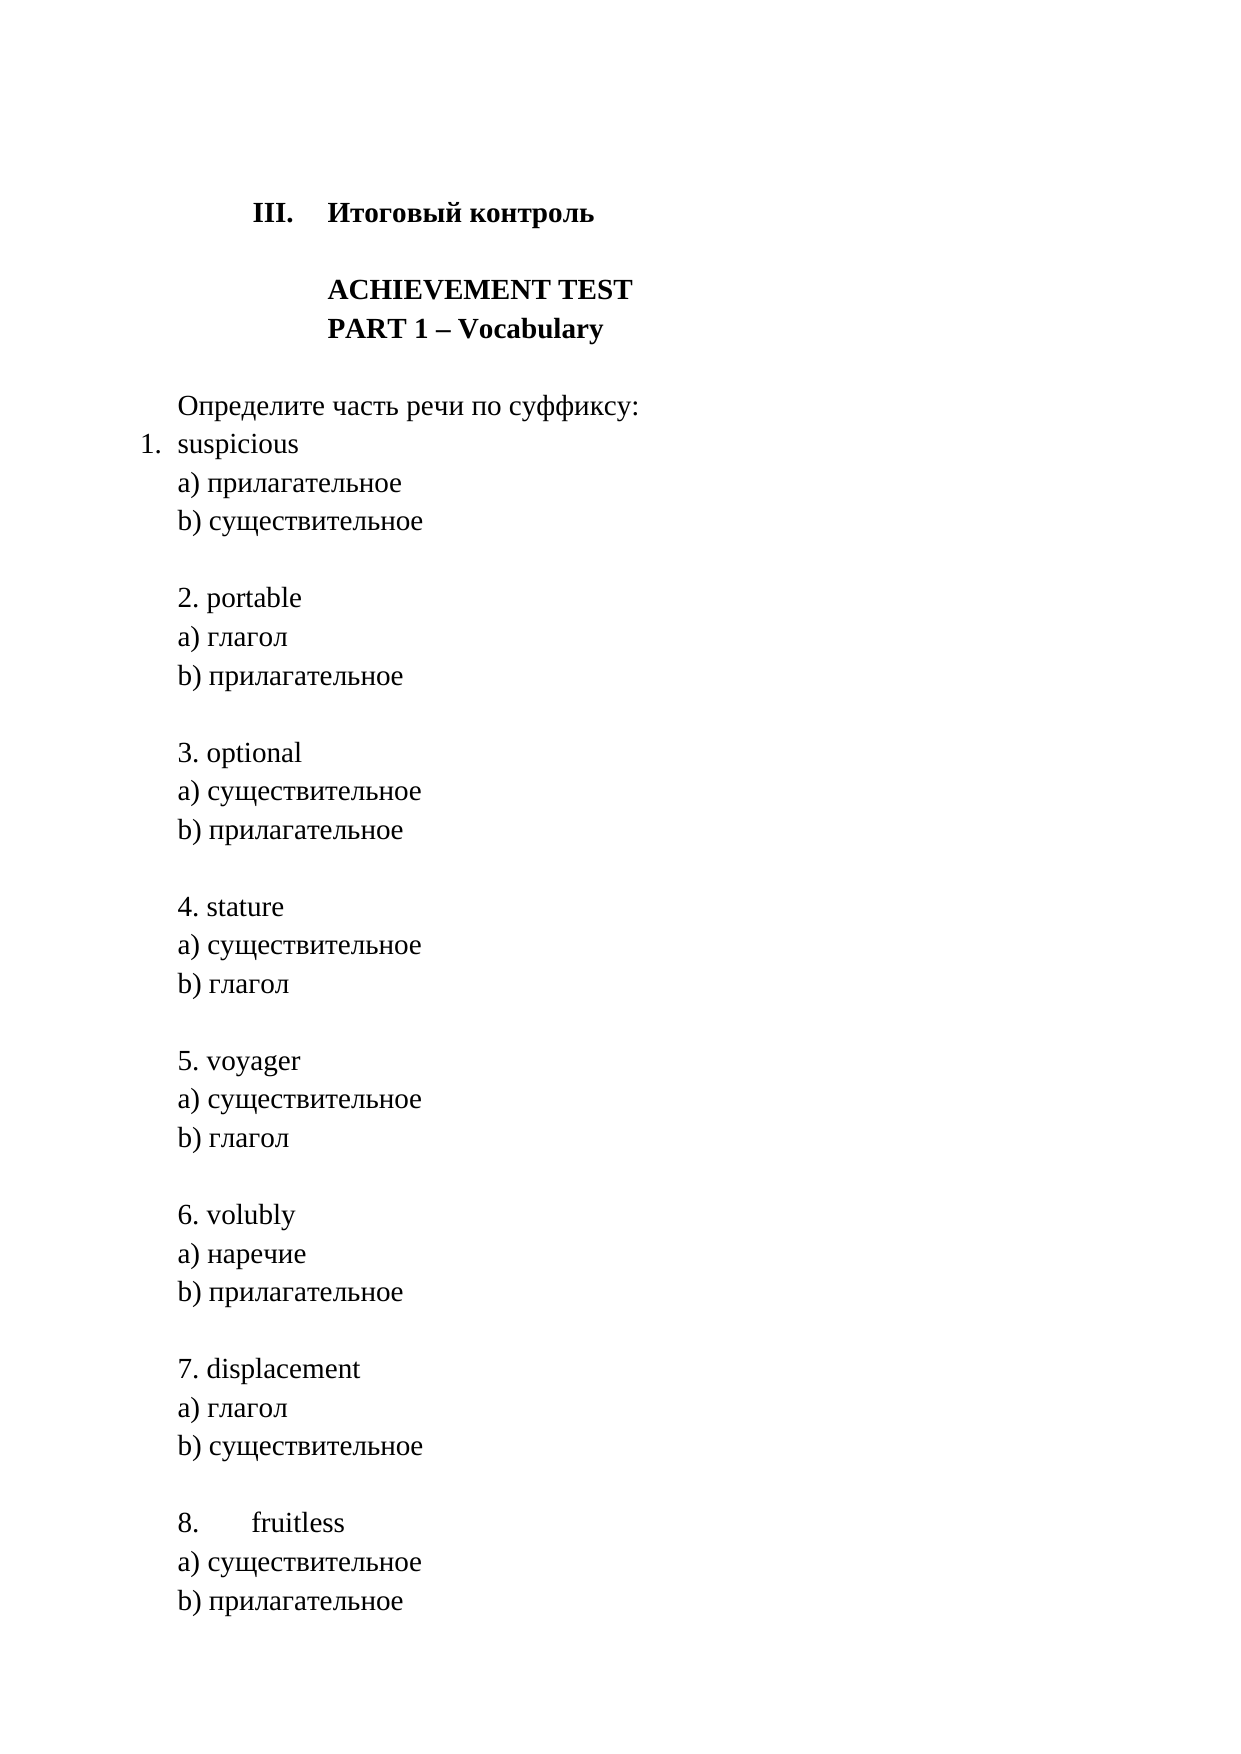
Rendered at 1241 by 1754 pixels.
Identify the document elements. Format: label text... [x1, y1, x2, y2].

list 2. portable [177, 581, 1152, 614]
list b) прилагательное [177, 658, 1152, 691]
list ACHIEVEMENT TEST [327, 272, 1152, 306]
list Итоговый контроль [252, 195, 1152, 229]
list 4. stature [177, 889, 1152, 922]
list b) существительное [177, 503, 1152, 537]
list a) существительное [177, 1544, 1152, 1578]
list b) прилагательное [177, 812, 1152, 845]
list 6. volubly [177, 1197, 1152, 1231]
list a) прилагательное [177, 465, 1152, 498]
list PART 1 – Vocabulary [327, 311, 1152, 344]
list b) прилагательное [177, 1583, 1152, 1616]
list Определите часть речи по суффиксу: [177, 388, 1152, 421]
list b) глагол [177, 1120, 1152, 1154]
list b) прилагательное [177, 1274, 1152, 1308]
list 7. displacement [177, 1351, 1152, 1385]
list a) существительное [177, 773, 1152, 807]
list a) существительное [177, 1082, 1152, 1115]
list fruitless [177, 1506, 1152, 1539]
list 5. voyager [177, 1043, 1152, 1077]
list a) наречие [177, 1236, 1152, 1269]
list b) глагол [177, 966, 1152, 999]
list 3. optional [177, 735, 1152, 768]
list b) существительное [177, 1428, 1152, 1462]
list a) существительное [177, 927, 1152, 961]
list a) глагол [177, 619, 1152, 653]
list suspicious [140, 426, 1152, 460]
list a) глагол [177, 1390, 1152, 1423]
